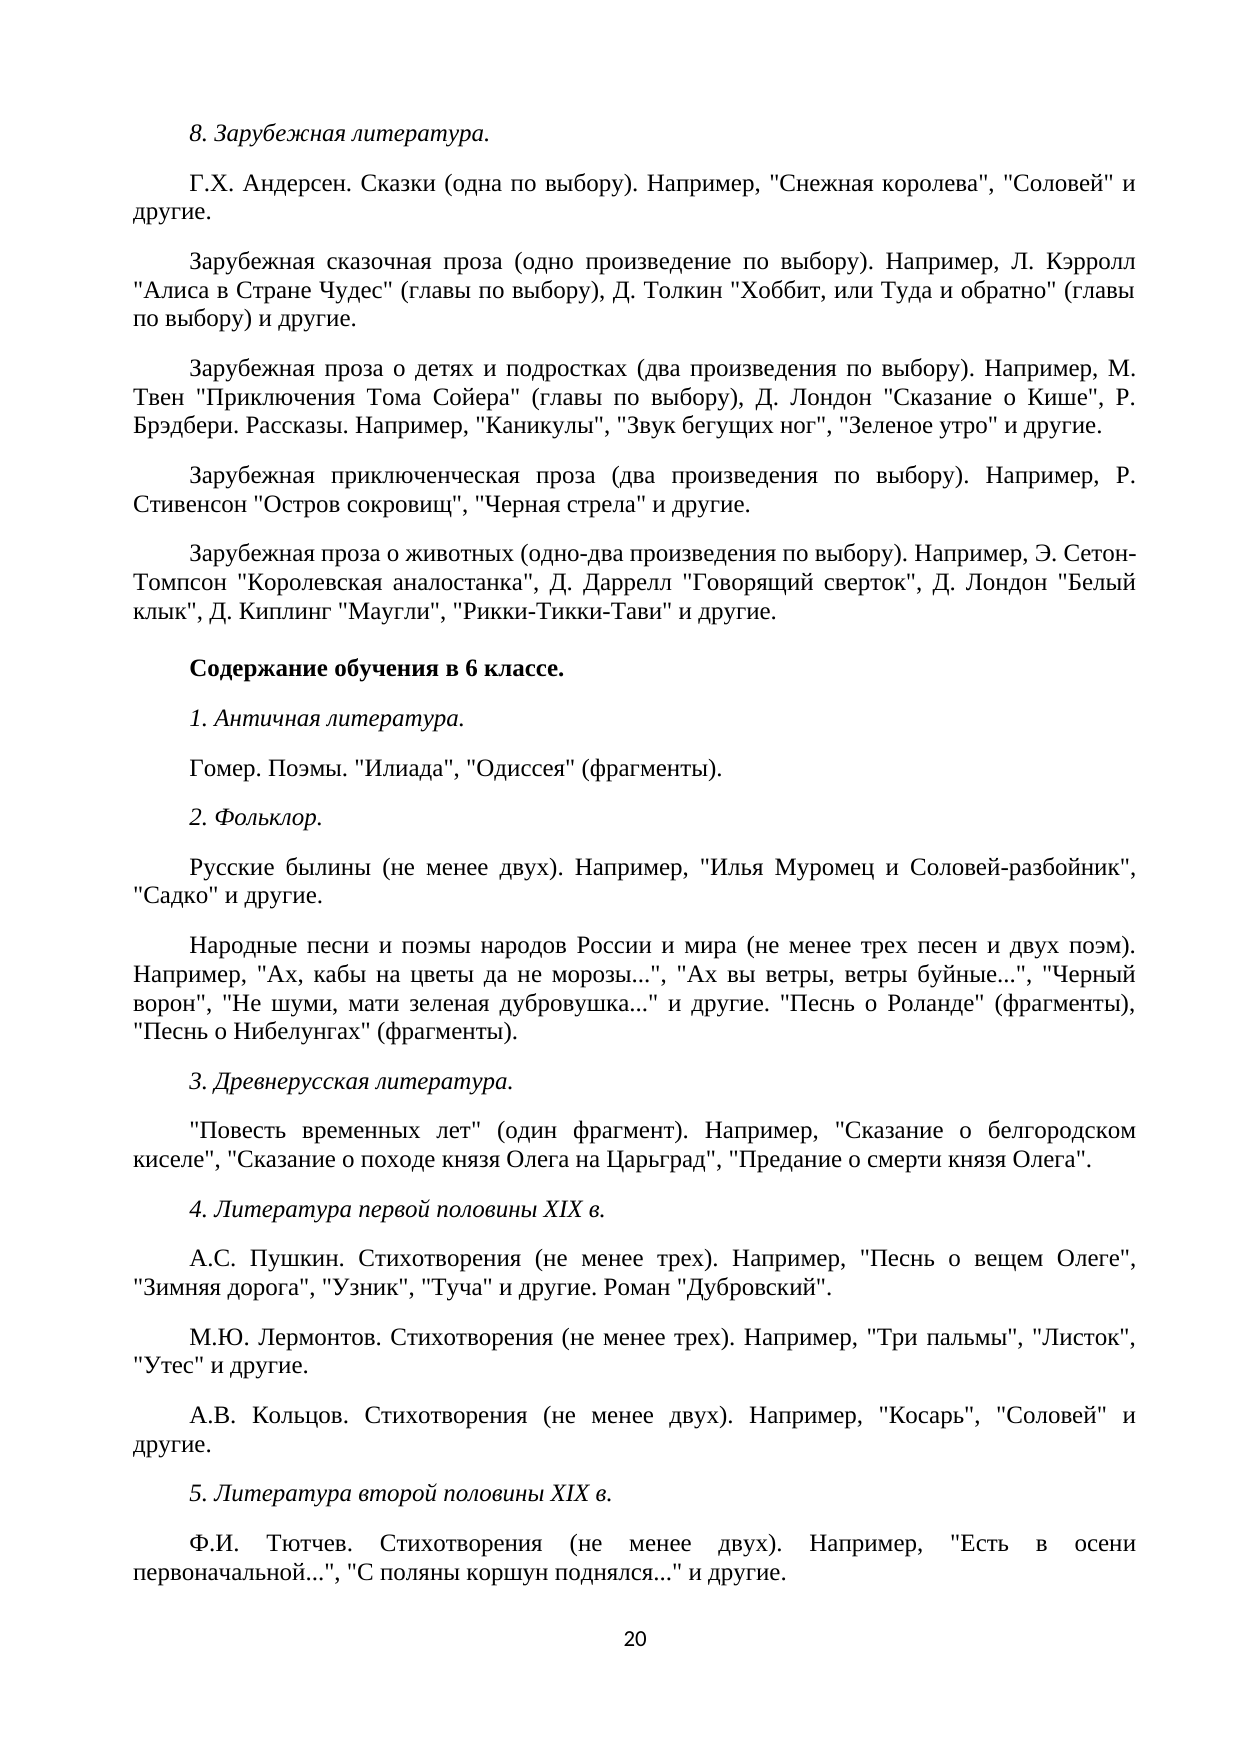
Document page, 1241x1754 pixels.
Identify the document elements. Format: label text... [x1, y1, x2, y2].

text 5. Литература второй половины XIX в. [133, 1478, 1137, 1507]
text Зарубежная проза о животных (одно-два произведения по выбору). Например, Э. Сетон-Томпсон "Королевская аналостанка", Д. Даррелл "Говорящий сверток", Д. Лондон "Белый клык", Д. Киплинг "Маугли", "Рикки-Тикки-Тави" и другие. [133, 538, 1137, 625]
text Зарубежная приключенческая проза (два произведения по выбору). Например, Р. Стивенсон "Остров сокровищ", "Черная стрела" и другие. [133, 460, 1137, 518]
text А.В. Кольцов. Стихотворения (не менее двух). Например, "Косарь", "Соловей" и другие. [133, 1400, 1137, 1458]
text М.Ю. Лермонтов. Стихотворения (не менее трех). Например, "Три пальмы", "Листок", "Утес" и другие. [133, 1322, 1137, 1379]
text 1. Античная литература. [133, 703, 1137, 732]
text Зарубежная проза о детях и подростках (два произведения по выбору). Например, М. Твен "Приключения Тома Сойера" (главы по выбору), Д. Лондон "Сказание о Кише", Р. Брэдбери. Рассказы. Например, "Каникулы", "Звук бегущих ног", "Зеленое утро" и другие. [133, 353, 1137, 439]
text Г.Х. Андерсен. Сказки (одна по выбору). Например, "Снежная королева", "Соловей" и другие. [133, 168, 1137, 225]
text 3. Древнерусская литература. [133, 1066, 1137, 1095]
text "Повесть временных лет" (один фрагмент). Например, "Сказание о белгородском киселе", "Сказание о походе князя Олега на Царьград", "Предание о смерти князя Олега". [133, 1116, 1137, 1173]
text 4. Литература первой половины XIX в. [133, 1194, 1137, 1223]
text Зарубежная сказочная проза (одно произведение по выбору). Например, Л. Кэрролл "Алиса в Стране Чудес" (главы по выбору), Д. Толкин "Хоббит, или Туда и обратно" (главы по выбору) и другие. [133, 246, 1137, 332]
text Русские былины (не менее двух). Например, "Илья Муромец и Соловей-разбойник", "Садко" и другие. [133, 852, 1137, 909]
text 2. Фольклор. [133, 802, 1137, 831]
text Народные песни и поэмы народов России и мира (не менее трех песен и двух поэм). Например, "Ах, кабы на цветы да не морозы...", "Ах вы ветры, ветры буйные...", "Черный ворон", "Не шуми, мати зеленая дубровушка..." и другие. "Песнь о Роланде" (фрагменты), "Песнь о Нибелунгах" (фрагменты). [133, 930, 1137, 1045]
text Гомер. Поэмы. "Илиада", "Одиссея" (фрагменты). [133, 753, 1137, 781]
text А.С. Пушкин. Стихотворения (не менее трех). Например, "Песнь о вещем Олеге", "Зимняя дорога", "Узник", "Туча" и другие. Роман "Дубровский". [133, 1243, 1137, 1301]
text Содержание обучения в 6 классе. [133, 653, 1137, 682]
text Ф.И. Тютчев. Стихотворения (не менее двух). Например, "Есть в осени первоначальной...", "С поляны коршун поднялся..." и другие. [133, 1528, 1137, 1586]
text 8. Зарубежная литература. [133, 118, 1137, 147]
